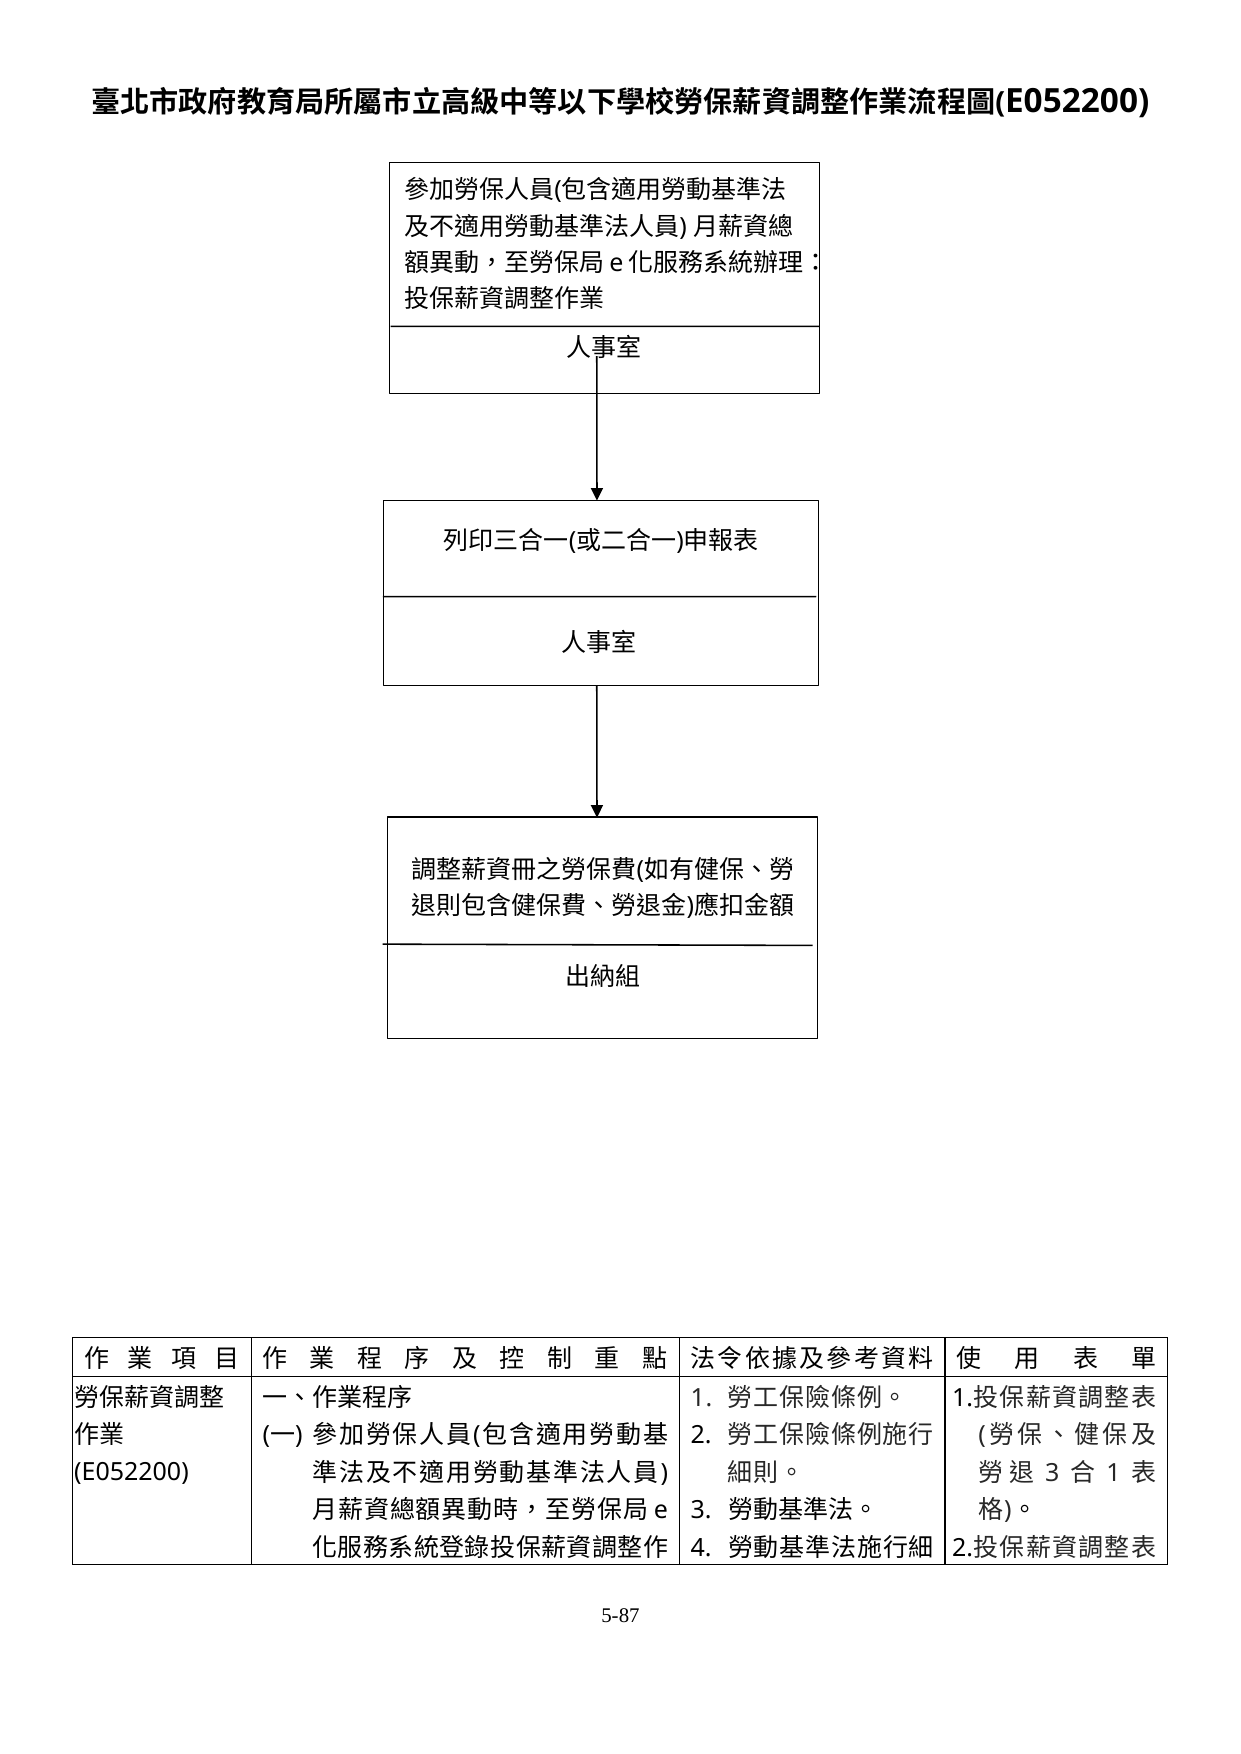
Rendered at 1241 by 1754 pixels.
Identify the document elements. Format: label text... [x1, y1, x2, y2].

table_header 使用表單 [946, 1338, 1167, 1376]
table_cell 勞保薪資調整作業 (E052200) [73, 1377, 251, 1564]
table_header 作業程序及控制重點 [252, 1338, 679, 1376]
table_header 作業項目 [73, 1338, 251, 1376]
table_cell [680, 1377, 944, 1564]
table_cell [252, 1377, 679, 1564]
text 臺北市政府教育局所屬市立高級中等以下學校勞保薪資調整作業流程圖(E052200) [59, 62, 1181, 137]
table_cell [946, 1377, 1167, 1564]
table_header 法令依據及參考資料 [680, 1338, 944, 1376]
